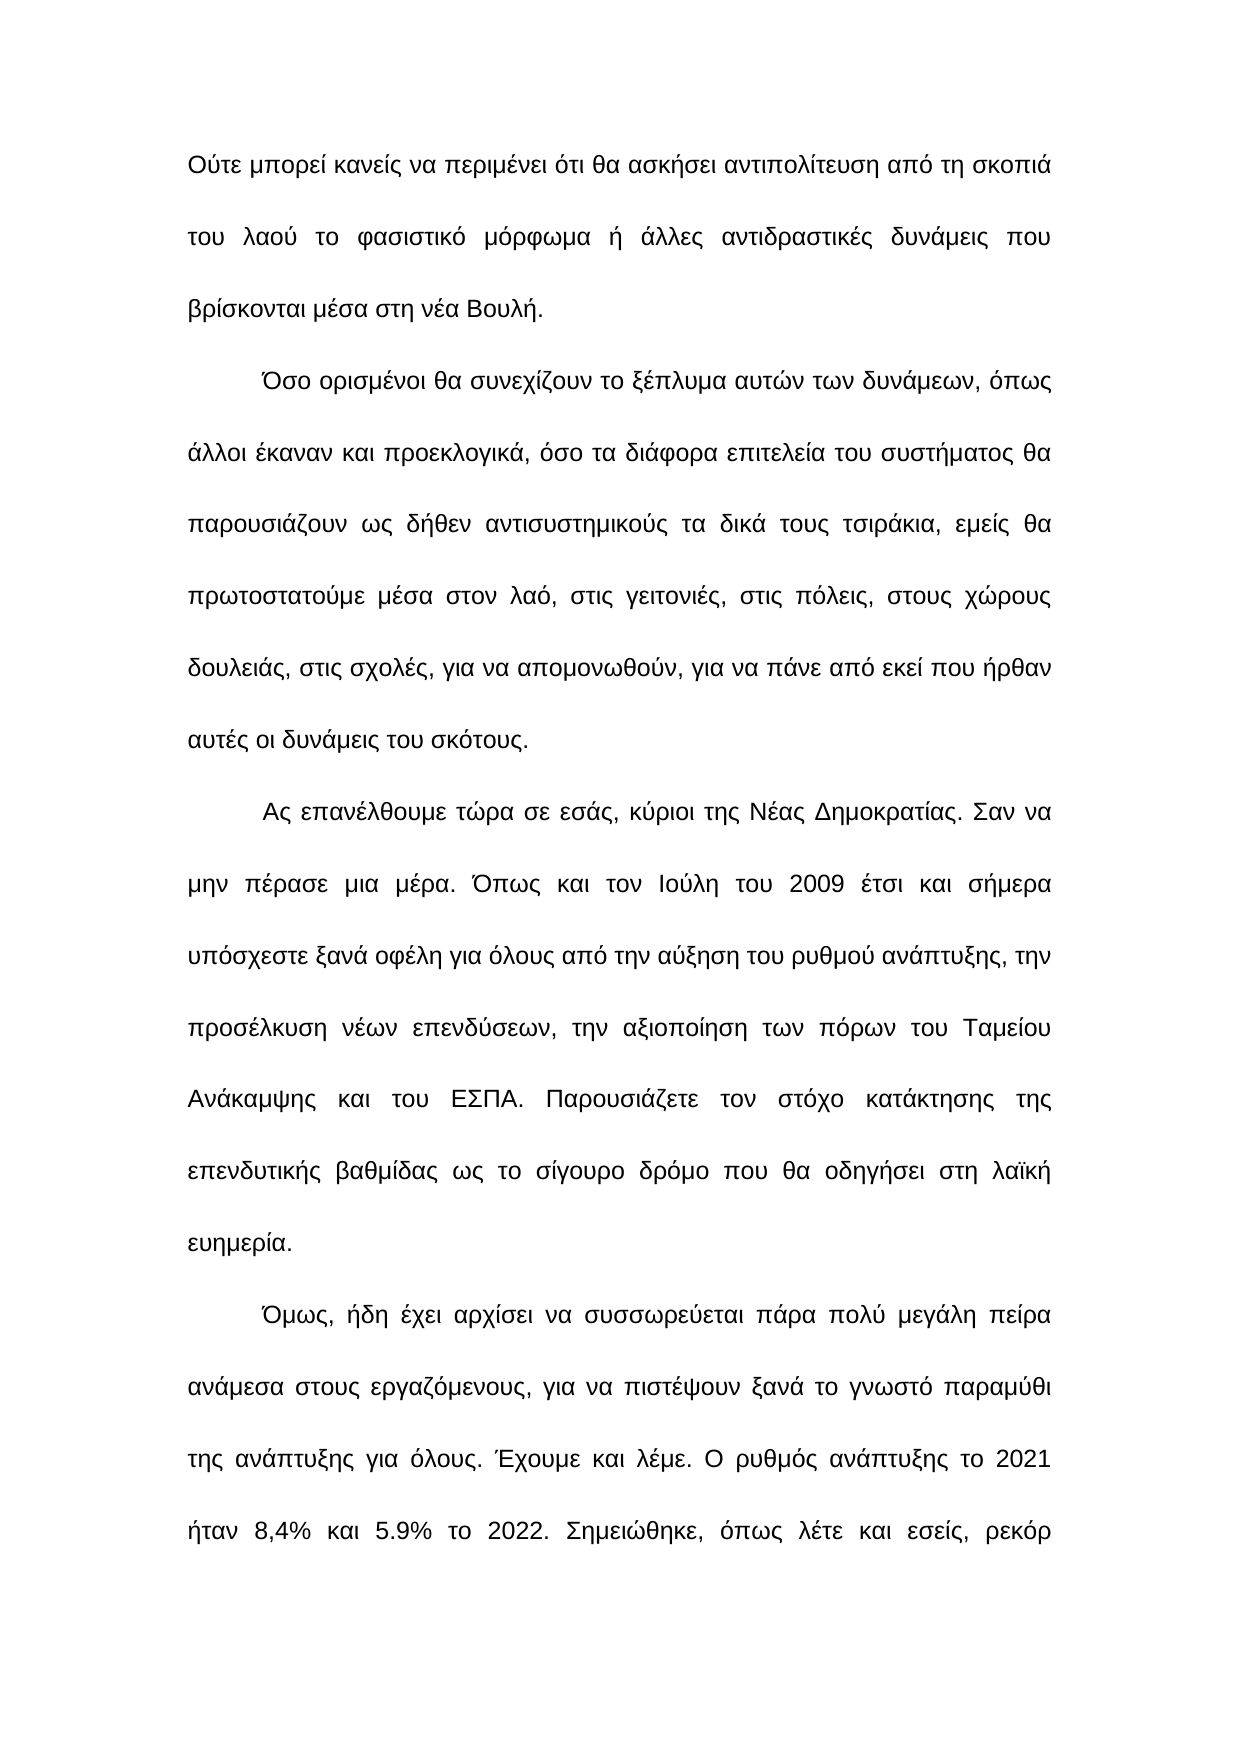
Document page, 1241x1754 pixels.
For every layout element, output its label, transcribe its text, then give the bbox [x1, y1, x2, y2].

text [187, 150, 1053, 322]
text Όσο ορισμένοι θα συνεχίζουν το ξέπλυμα αυτών των δυνάμεων, όπως άλλοι έκαναν και προεκλογικά, όσο τα διάφορα επιτελεία του συστήματος θα παρουσιάζουν ως δήθεν αντισυστημικούς τα δικά τους τσιράκια, εμείς θα πρωτοστατούμε μέσα στον λαό, στις γειτονιές, στις πόλεις, στους χώρους δουλειάς, στις σχολές, για να απομονωθούν, για να πάνε από εκεί που ήρθαν αυτές οι δυνάμεις του σκότους. [187, 366, 1053, 754]
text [187, 1300, 1053, 1544]
text Ας επανέλθουμε τώρα σε εσάς, κύριοι της Νέας Δημοκρατίας. Σαν να μην πέρασε μια μέρα. Όπως και τον Ιούλη του 2009 έτσι και σήμερα υπόσχεστε ξανά οφέλη για όλους από την αύξηση του ρυθμού ανάπτυξης, την προσέλκυση νέων επενδύσεων, την αξιοποίηση των πόρων του Ταμείου Ανάκαμψης και του ΕΣΠΑ. Παρουσιάζετε τον στόχο κατάκτησης της επενδυτικής βαθμίδας ως το σίγουρο δρόμο που θα οδηγήσει στη λαϊκή ευημερία. [187, 797, 1053, 1257]
